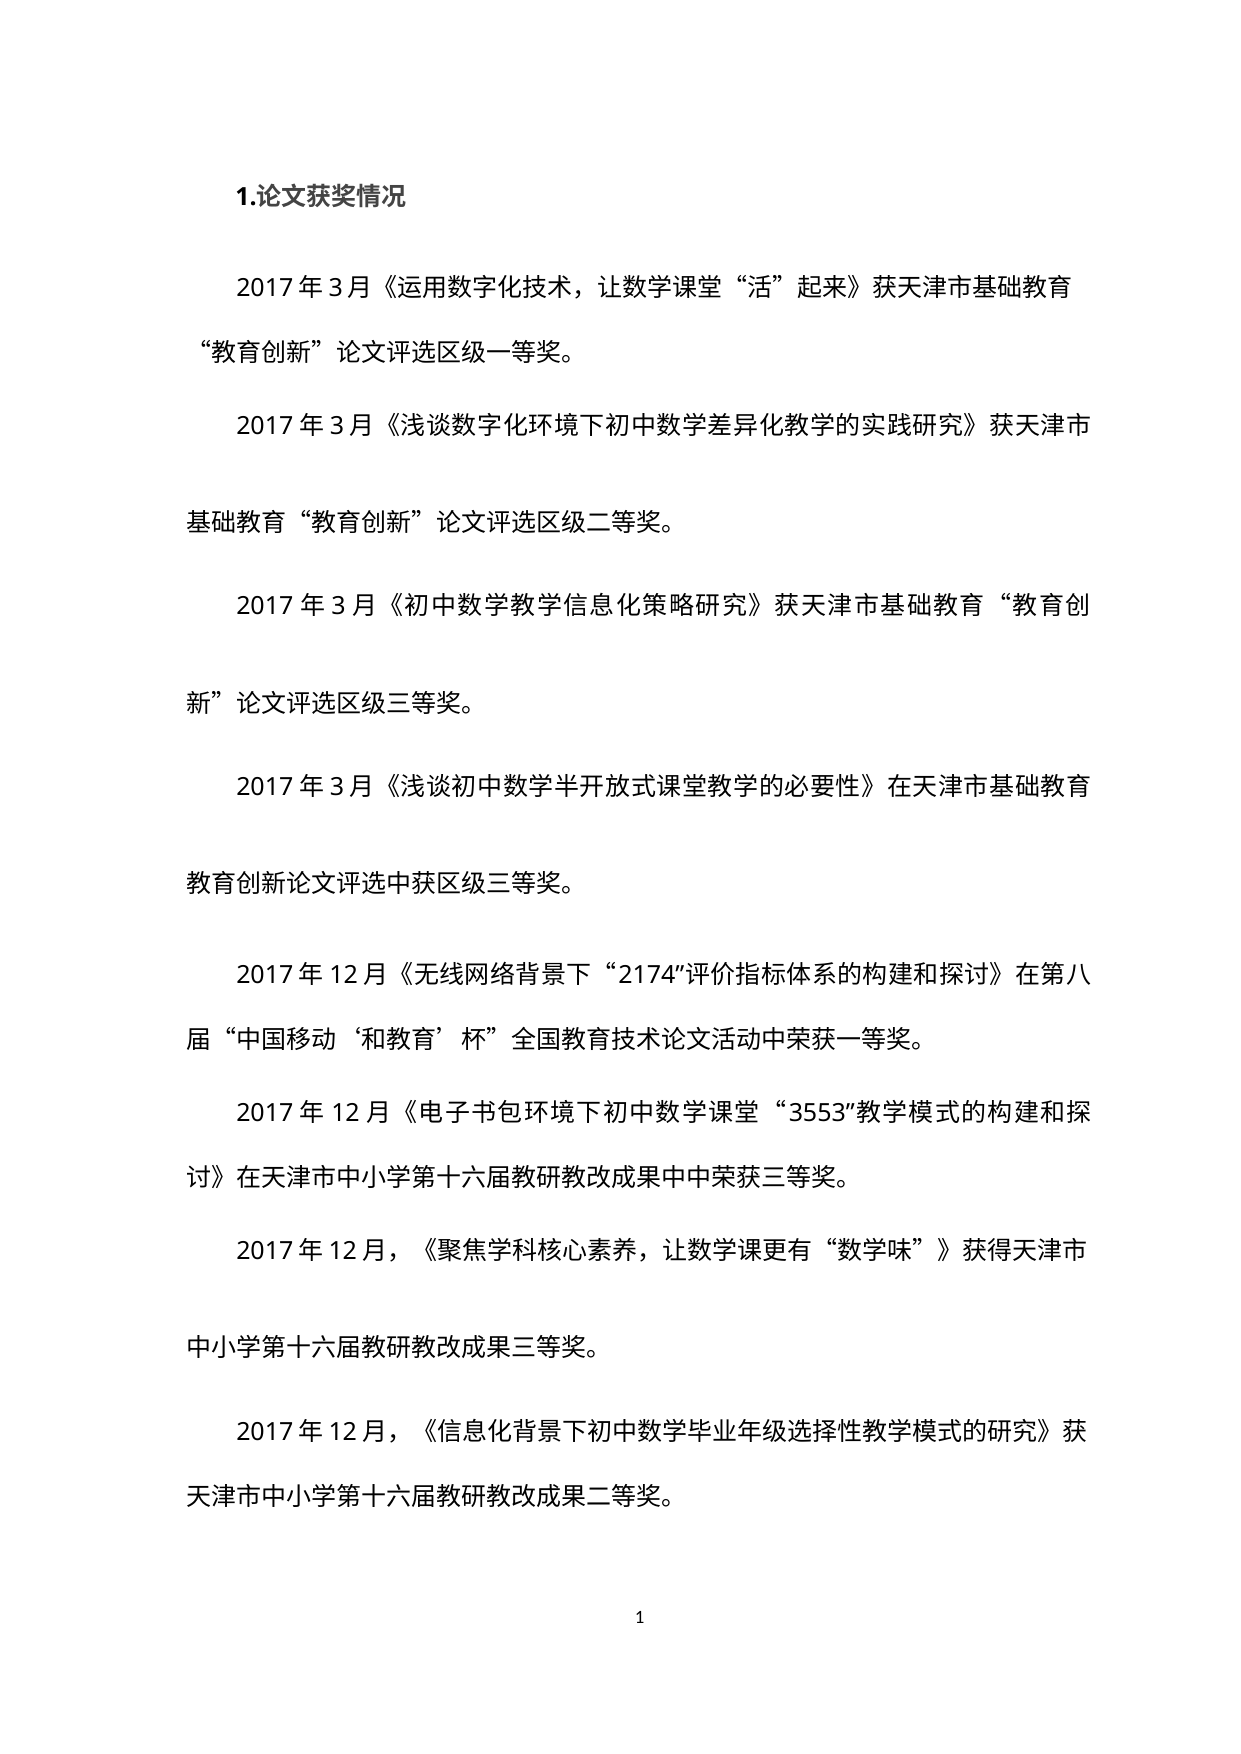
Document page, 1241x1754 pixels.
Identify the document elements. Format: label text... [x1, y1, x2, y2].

text 1.论文获奖情况 [186, 162, 1092, 227]
text 2017年3月《运用数字化技术，让数学课堂“活”起来》获天津市基础教育“教育创新”论文评选区级一等奖。 [186, 253, 1092, 383]
text 2017年3月《浅谈数字化环境下初中数学差异化教学的实践研究》获天津市基础教育“教育创新”论文评选区级二等奖。 [186, 391, 1092, 553]
text 2017年12月《无线网络背景下“2174”评价指标体系的构建和探讨》在第八届“中国移动‘和教育’杯”全国教育技术论文活动中荣获一等奖。 [186, 940, 1092, 1070]
text 2017年3月《浅谈初中数学半开放式课堂教学的必要性》在天津市基础教育教育创新论文评选中获区级三等奖。 [186, 752, 1092, 914]
text 2017年12月《电子书包环境下初中数学课堂“3553”教学模式的构建和探讨》在天津市中小学第十六届教研教改成果中中荣获三等奖。 [186, 1078, 1092, 1208]
text 2017年12月，《信息化背景下初中数学毕业年级选择性教学模式的研究》获天津市中小学第十六届教研教改成果二等奖。 [186, 1397, 1092, 1527]
text 2017年3月《初中数学教学信息化策略研究》获天津市基础教育“教育创新”论文评选区级三等奖。 [186, 571, 1092, 734]
text 2017年12月，《聚焦学科核心素养，让数学课更有“数学味”》获得天津市中小学第十六届教研教改成果三等奖。 [186, 1216, 1092, 1378]
